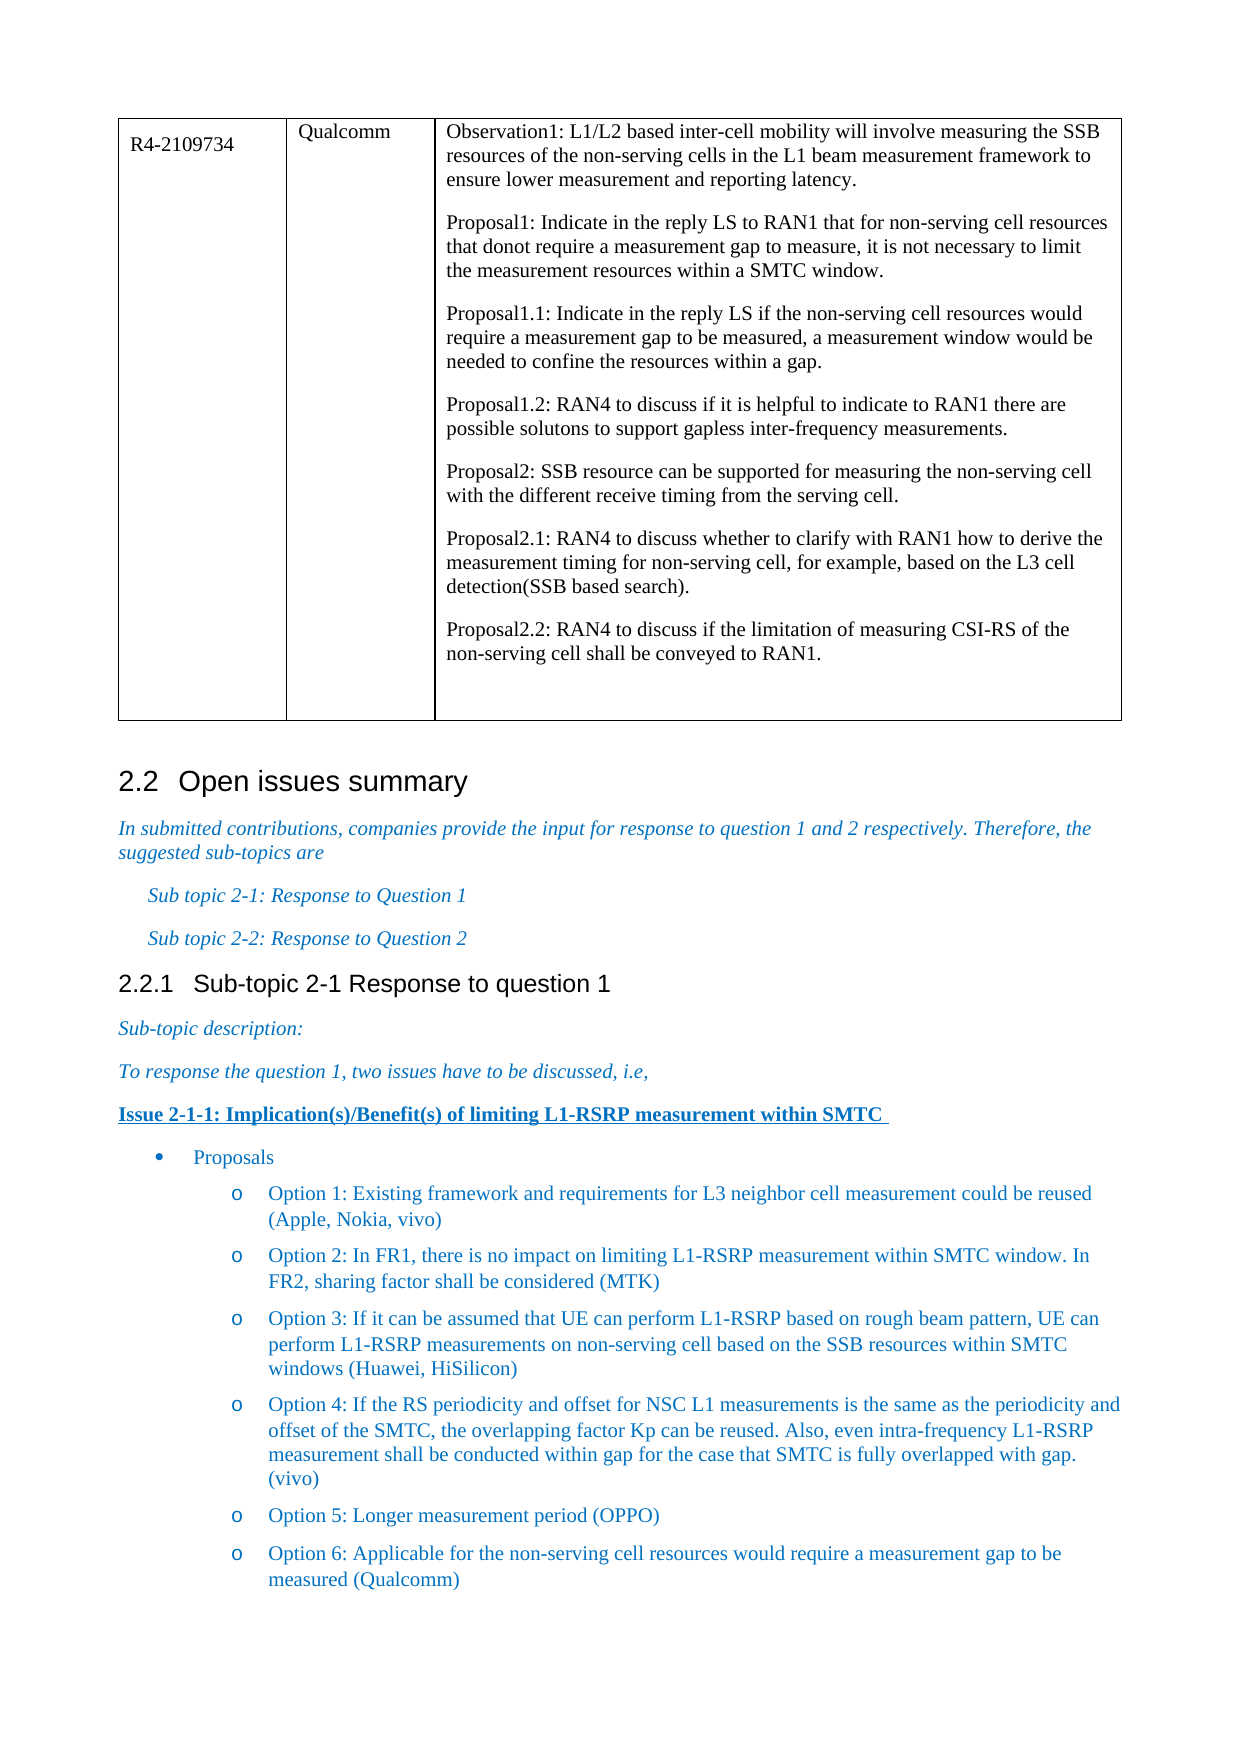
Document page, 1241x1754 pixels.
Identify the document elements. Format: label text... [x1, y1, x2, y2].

table_cell R4-2109734 [119, 119, 286, 720]
text In submitted contributions, companies provide the input for response to question 1 and 2 respectively. Therefore, the suggested sub-topics are [118, 816, 1122, 864]
subtitle Sub-topic 2-1 Response to question 1 [118, 969, 1122, 997]
list Option 6: Applicable for the non-serving cell resources would require a measurement gap to be measured (Qualcomm) [231, 1541, 1122, 1591]
text Sub topic 2-2: Response to Question 2 [118, 926, 1122, 950]
text Issue 2-1-1: Implication(s)/Benefit(s) of limiting L1-RSRP measurement within SMTC [118, 1102, 1122, 1126]
list Option 3: If it can be assumed that UE can perform L1-RSRP based on rough beam pattern, UE can perform L1-RSRP measurements on non-serving cell based on the SSB resources within SMTC windows (Huawei, HiSilicon) [231, 1306, 1122, 1379]
table_cell Qualcomm [287, 119, 434, 720]
list Option 1: Existing framework and requirements for L3 neighbor cell measurement could be reused (Apple, Nokia, vivo) [231, 1181, 1122, 1231]
list Option 5: Longer measurement period (OPPO) [231, 1502, 1122, 1528]
list Proposals [156, 1144, 1122, 1169]
text Sub-topic description: [118, 1016, 1122, 1040]
table_cell Observation1: L1/L2 based inter-cell mobility will involve measuring the SSB resources of the non-serving cells in the L1 beam measurement framework to ensure lower measurement and reporting latency. Proposal1: Indicate in the reply LS to RAN1 that for non-serving cell resources that donot require a measurement gap to measure, it is not necessary to limit the measurement resources within a SMTC window. Proposal1.1: Indicate in the reply LS if the non-serving cell resources would require a measurement gap to be measured, a measurement window would be needed to confine the resources within a gap. Proposal1.2: RAN4 to discuss if it is helpful to indicate to RAN1 there are possible solutons to support gapless inter-frequency measurements. Proposal2: SSB resource can be supported for measuring the non-serving cell with the different receive timing from the serving cell. Proposal2.1: RAN4 to discuss whether to clarify with RAN1 how to derive the measurement timing for non-serving cell, for example, based on the L3 cell detection(SSB based search). Proposal2.2: RAN4 to discuss if the limitation of measuring CSI-RS of the non-serving cell shall be conveyed to RAN1. [436, 119, 1121, 720]
list Option 2: In FR1, there is no impact on limiting L1-RSRP measurement within SMTC window. In FR2, sharing factor shall be considered (MTK) [231, 1243, 1122, 1293]
subtitle Open issues summary [118, 764, 1122, 797]
list Option 4: If the RS periodicity and offset for NSC L1 measurements is the same as the periodicity and offset of the SMTC, the overlapping factor Kp can be reused. Also, even intra-frequency L1-RSRP measurement shall be conducted within gap for the case that SMTC is fully overlapped with gap. (vivo) [231, 1392, 1122, 1490]
text Sub topic 2-1: Response to Question 1 [118, 883, 1122, 907]
text To response the question 1, two issues have to be discussed, i.e, [118, 1059, 1122, 1083]
